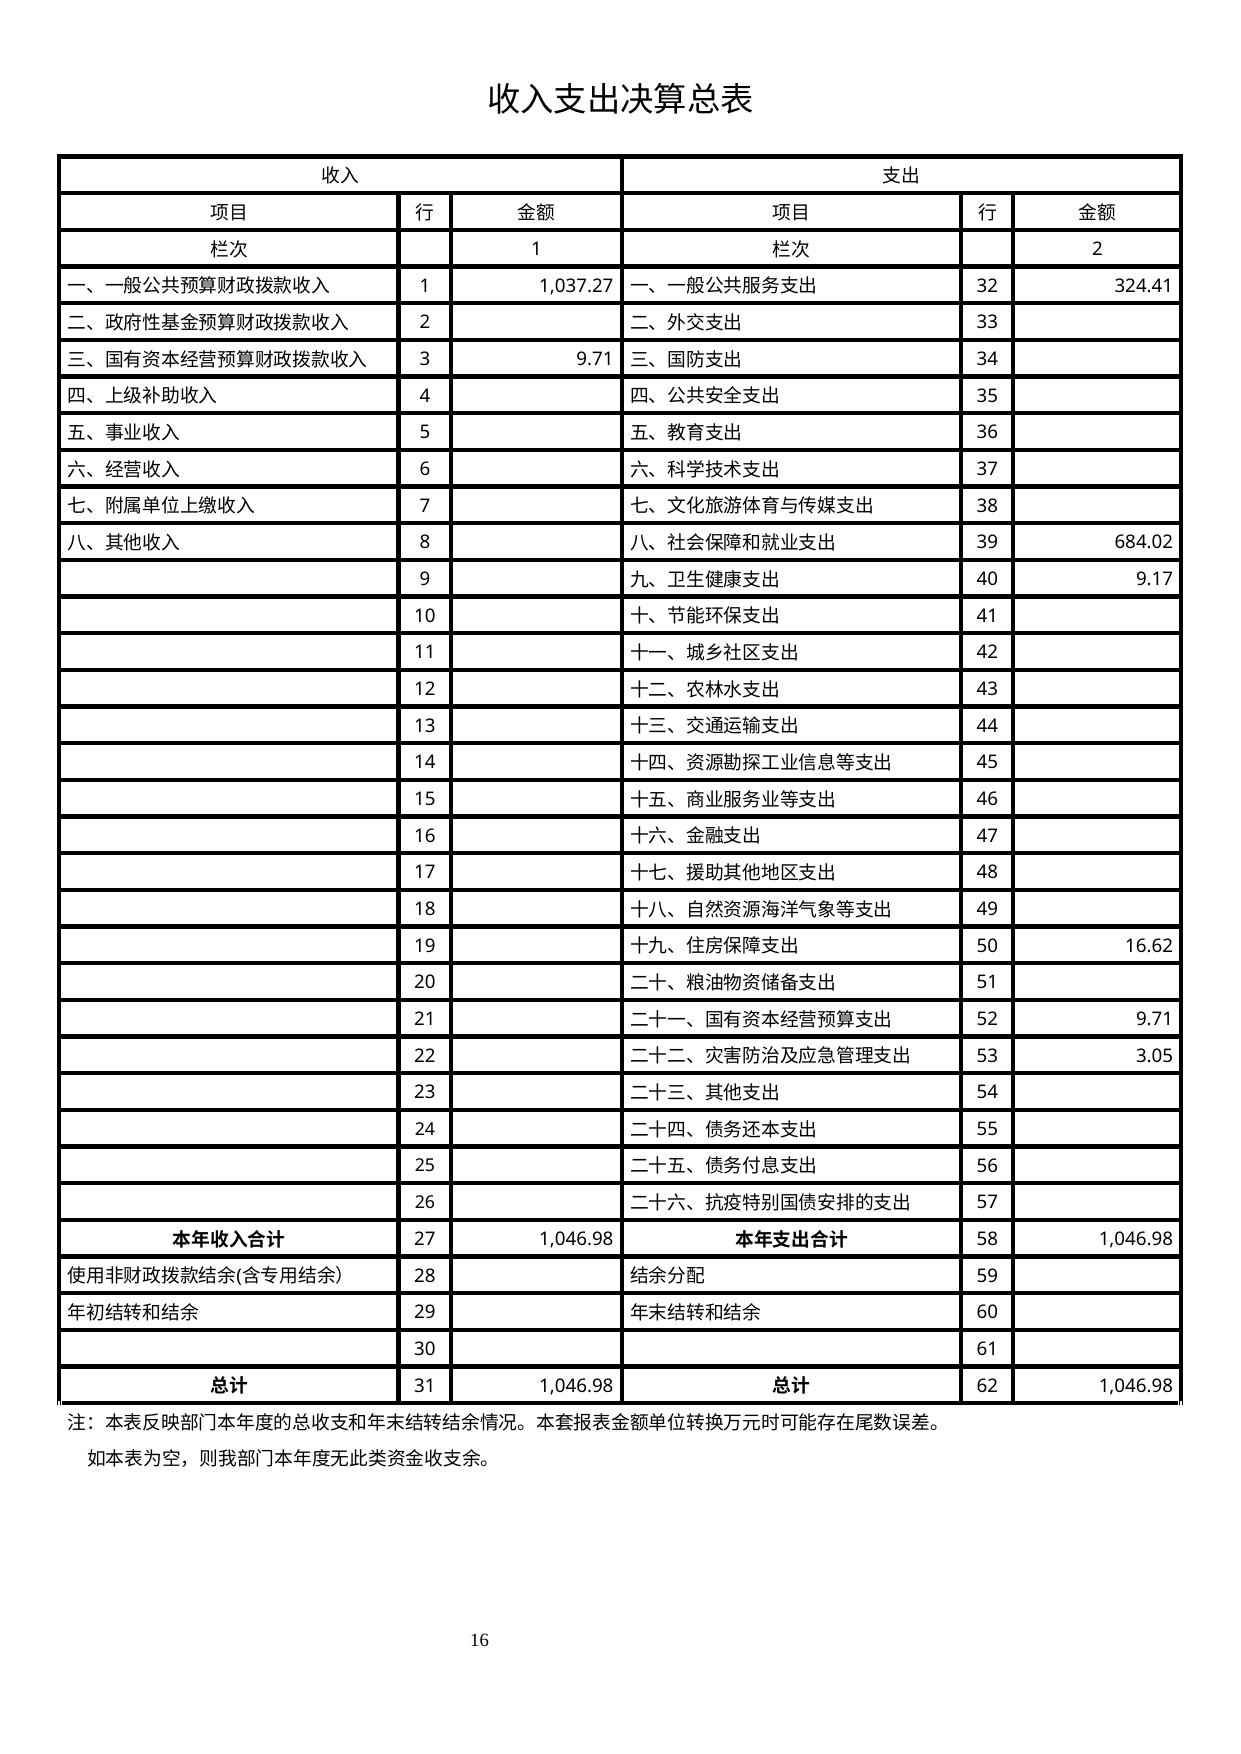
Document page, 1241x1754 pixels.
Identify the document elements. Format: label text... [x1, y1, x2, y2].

table_cell 16 [401, 819, 449, 851]
table_cell 39 [963, 525, 1011, 558]
table_cell [453, 415, 620, 448]
table_cell [453, 1112, 620, 1144]
text 收入支出决算总表 [59, 64, 1181, 129]
table_cell 总计 [624, 1369, 959, 1401]
table_cell [1015, 855, 1179, 888]
table_cell 20 [401, 965, 449, 998]
table_cell [453, 635, 620, 668]
table_cell 10 [401, 599, 449, 631]
table_cell [61, 599, 396, 631]
table_cell 9.71 [453, 342, 620, 374]
table_cell [453, 1039, 620, 1071]
table_cell 项目 [61, 195, 396, 228]
table_cell 16.62 [1015, 929, 1179, 961]
table_cell 十九、住房保障支出 [624, 929, 959, 961]
table_cell [453, 599, 620, 631]
table_cell 年初结转和结余 [61, 1295, 396, 1328]
table_cell 33 [963, 305, 1011, 338]
table_cell 行次 [401, 195, 449, 228]
table_cell 年末结转和结余 [624, 1295, 959, 1328]
table_cell 13 [401, 709, 449, 741]
table_cell 40 [963, 562, 1011, 594]
table_cell 1,046.98 [1015, 1369, 1179, 1401]
table_cell [1015, 1332, 1179, 1364]
table_cell 1 [453, 232, 620, 264]
table_cell [1015, 1185, 1179, 1218]
table_cell 15 [401, 782, 449, 814]
table_cell 36 [963, 415, 1011, 448]
table_cell 324.41 [1015, 269, 1179, 301]
table_cell [1015, 819, 1179, 851]
table_cell 11 [401, 635, 449, 668]
table_cell [61, 745, 396, 778]
table_cell 结余分配 [624, 1259, 959, 1291]
table_cell [1015, 452, 1179, 484]
table_cell 四、公共安全支出 [624, 379, 959, 411]
table_cell 37 [963, 452, 1011, 484]
table_cell 行次 [963, 195, 1011, 228]
table_cell [453, 1295, 620, 1328]
table_cell 六、经营收入 [61, 452, 396, 484]
table_cell [1015, 1075, 1179, 1108]
table_cell [61, 819, 396, 851]
table_cell [1015, 635, 1179, 668]
table_cell 21 [401, 1002, 449, 1034]
table_cell [1015, 782, 1179, 814]
table_cell 4 [401, 379, 449, 411]
table_cell 十三、交通运输支出 [624, 709, 959, 741]
table_cell 42 [963, 635, 1011, 668]
table_cell [453, 819, 620, 851]
table_cell 14 [401, 745, 449, 778]
table_cell 十七、援助其他地区支出 [624, 855, 959, 888]
table_cell 28 [401, 1259, 449, 1291]
table_cell [453, 672, 620, 704]
table_cell [453, 745, 620, 778]
table_cell 1,046.98 [453, 1369, 620, 1401]
table_cell 24 [401, 1112, 449, 1144]
table_cell [453, 525, 620, 558]
table_cell [61, 929, 396, 961]
table_cell 12 [401, 672, 449, 704]
table_cell 25 [401, 1149, 449, 1181]
table_cell 23 [401, 1075, 449, 1108]
table_cell [1015, 745, 1179, 778]
table_header 收入 [61, 159, 620, 191]
table_cell [61, 965, 396, 998]
table_cell [61, 709, 396, 741]
table_cell [453, 1002, 620, 1034]
table_cell 43 [963, 672, 1011, 704]
table_cell 二十四、债务还本支出 [624, 1112, 959, 1144]
table_cell 45 [963, 745, 1011, 778]
table_cell 52 [963, 1002, 1011, 1034]
table_cell [453, 489, 620, 521]
table_cell 1,037.27 [453, 269, 620, 301]
table_cell 1,046.98 [1015, 1222, 1179, 1254]
table_cell 19 [401, 929, 449, 961]
table_cell [61, 1002, 396, 1034]
table_cell [61, 1185, 396, 1218]
table_cell [1015, 342, 1179, 374]
table_cell [61, 1112, 396, 1144]
table_cell 如本表为空，则我部门本年度无此类资金收支余。 [60, 1438, 1180, 1474]
table_cell [61, 562, 396, 594]
table_cell 三、国防支出 [624, 342, 959, 374]
table_cell 60 [963, 1295, 1011, 1328]
table_cell [1015, 1259, 1179, 1291]
table_cell 34 [963, 342, 1011, 374]
table_cell 41 [963, 599, 1011, 631]
table_cell 62 [963, 1369, 1011, 1401]
table_cell [61, 1039, 396, 1071]
table_cell 18 [401, 892, 449, 924]
table_cell 50 [963, 929, 1011, 961]
table_cell 51 [963, 965, 1011, 998]
table_cell [401, 232, 449, 264]
table_cell 二十二、灾害防治及应急管理支出 [624, 1039, 959, 1071]
table_cell 2 [1015, 232, 1179, 264]
table_cell 金额 [453, 195, 620, 228]
table_cell [1015, 415, 1179, 448]
table_cell 十一、城乡社区支出 [624, 635, 959, 668]
table_cell 32 [963, 269, 1011, 301]
table_cell 59 [963, 1259, 1011, 1291]
table_cell 57 [963, 1185, 1011, 1218]
table_cell 31 [401, 1369, 449, 1401]
table_cell 十八、自然资源海洋气象等支出 [624, 892, 959, 924]
table_cell 1,046.98 [453, 1222, 620, 1254]
table_cell 6 [401, 452, 449, 484]
table_cell [453, 892, 620, 924]
table_cell [453, 929, 620, 961]
table_cell 九、卫生健康支出 [624, 562, 959, 594]
table_cell 35 [963, 379, 1011, 411]
table_cell [453, 1259, 620, 1291]
table_cell 9 [401, 562, 449, 594]
table_cell [1015, 672, 1179, 704]
table_cell 栏次 [624, 232, 959, 264]
table_cell [61, 1332, 396, 1364]
table_cell [453, 782, 620, 814]
table_cell 二十一、国有资本经营预算支出 [624, 1002, 959, 1034]
table_cell 十四、资源勘探工业信息等支出 [624, 745, 959, 778]
table_cell [1015, 1149, 1179, 1181]
table_cell 十二、农林水支出 [624, 672, 959, 704]
table_cell 48 [963, 855, 1011, 888]
table_cell 十六、金融支出 [624, 819, 959, 851]
table_cell 30 [401, 1332, 449, 1364]
table_cell 七、附属单位上缴收入 [61, 489, 396, 521]
table_cell 使用非财政拨款结余(含专用结余） [61, 1259, 396, 1291]
table_cell 7 [401, 489, 449, 521]
table_cell 项目 [624, 195, 959, 228]
table_cell [1015, 709, 1179, 741]
table_cell 58 [963, 1222, 1011, 1254]
table_cell 八、其他收入 [61, 525, 396, 558]
table_cell 3 [401, 342, 449, 374]
table_cell [1015, 599, 1179, 631]
table_cell 一、一般公共服务支出 [624, 269, 959, 301]
table_cell 七、文化旅游体育与传媒支出 [624, 489, 959, 521]
table_cell 61 [963, 1332, 1011, 1364]
table_cell 一、一般公共预算财政拨款收入 [61, 269, 396, 301]
table_cell 2 [401, 305, 449, 338]
table_cell 二、外交支出 [624, 305, 959, 338]
table_cell 二十六、抗疫特别国债安排的支出 [624, 1185, 959, 1218]
table_cell [453, 1075, 620, 1108]
table_cell 56 [963, 1149, 1011, 1181]
table_header 支出 [624, 159, 1179, 191]
table_cell [453, 855, 620, 888]
table_cell 38 [963, 489, 1011, 521]
table_cell 47 [963, 819, 1011, 851]
table_cell [453, 709, 620, 741]
table_cell [61, 855, 396, 888]
table_cell 22 [401, 1039, 449, 1071]
table_cell 8 [401, 525, 449, 558]
table_cell [453, 1149, 620, 1181]
table_cell [453, 1332, 620, 1364]
table_cell 26 [401, 1185, 449, 1218]
table_cell 44 [963, 709, 1011, 741]
table_cell [1015, 965, 1179, 998]
table_cell 49 [963, 892, 1011, 924]
table_cell 46 [963, 782, 1011, 814]
table_cell 二、政府性基金预算财政拨款收入 [61, 305, 396, 338]
table_cell 十五、商业服务业等支出 [624, 782, 959, 814]
table_cell 总计 [61, 1369, 396, 1401]
table_cell 四、上级补助收入 [61, 379, 396, 411]
table_cell 本年支出合计 [624, 1222, 959, 1254]
table_cell 17 [401, 855, 449, 888]
table_cell 9.17 [1015, 562, 1179, 594]
table_cell 二十五、债务付息支出 [624, 1149, 959, 1181]
table_cell [1015, 1112, 1179, 1144]
table_cell [1015, 379, 1179, 411]
table_cell 栏次 [61, 232, 396, 264]
table_cell [61, 672, 396, 704]
table_cell 9.71 [1015, 1002, 1179, 1034]
table_cell 53 [963, 1039, 1011, 1071]
table_cell [1015, 305, 1179, 338]
table_cell 29 [401, 1295, 449, 1328]
table_cell [61, 1075, 396, 1108]
table_cell 二十、粮油物资储备支出 [624, 965, 959, 998]
table_cell [1015, 1295, 1179, 1328]
table_cell [453, 965, 620, 998]
table_cell 1 [401, 269, 449, 301]
table_cell [1015, 489, 1179, 521]
table_cell 3.05 [1015, 1039, 1179, 1071]
table_cell 54 [963, 1075, 1011, 1108]
table_cell 55 [963, 1112, 1011, 1144]
table_cell 八、社会保障和就业支出 [624, 525, 959, 558]
table_cell 5 [401, 415, 449, 448]
table_cell [453, 1185, 620, 1218]
table_cell [61, 892, 396, 924]
table_cell 684.02 [1015, 525, 1179, 558]
table_cell 金额 [1015, 195, 1179, 228]
table_cell 27 [401, 1222, 449, 1254]
table_cell 十、节能环保支出 [624, 599, 959, 631]
table_cell [453, 379, 620, 411]
table_cell [61, 635, 396, 668]
table_cell [453, 305, 620, 338]
table_cell [1015, 892, 1179, 924]
table_cell 本年收入合计 [61, 1222, 396, 1254]
table_cell 二十三、其他支出 [624, 1075, 959, 1108]
table_cell [453, 562, 620, 594]
table_cell 五、教育支出 [624, 415, 959, 448]
table_cell 六、科学技术支出 [624, 452, 959, 484]
table_cell [624, 1332, 959, 1364]
table_cell 五、事业收入 [61, 415, 396, 448]
table_cell [61, 1149, 396, 1181]
table_cell 三、国有资本经营预算财政拨款收入 [61, 342, 396, 374]
table_cell [963, 232, 1011, 264]
table_cell 注：本表反映部门本年度的总收支和年末结转结余情况。本套报表金额单位转换万元时可能存在尾数误差。 [60, 1401, 1180, 1438]
table_cell [61, 782, 396, 814]
table_cell [453, 452, 620, 484]
